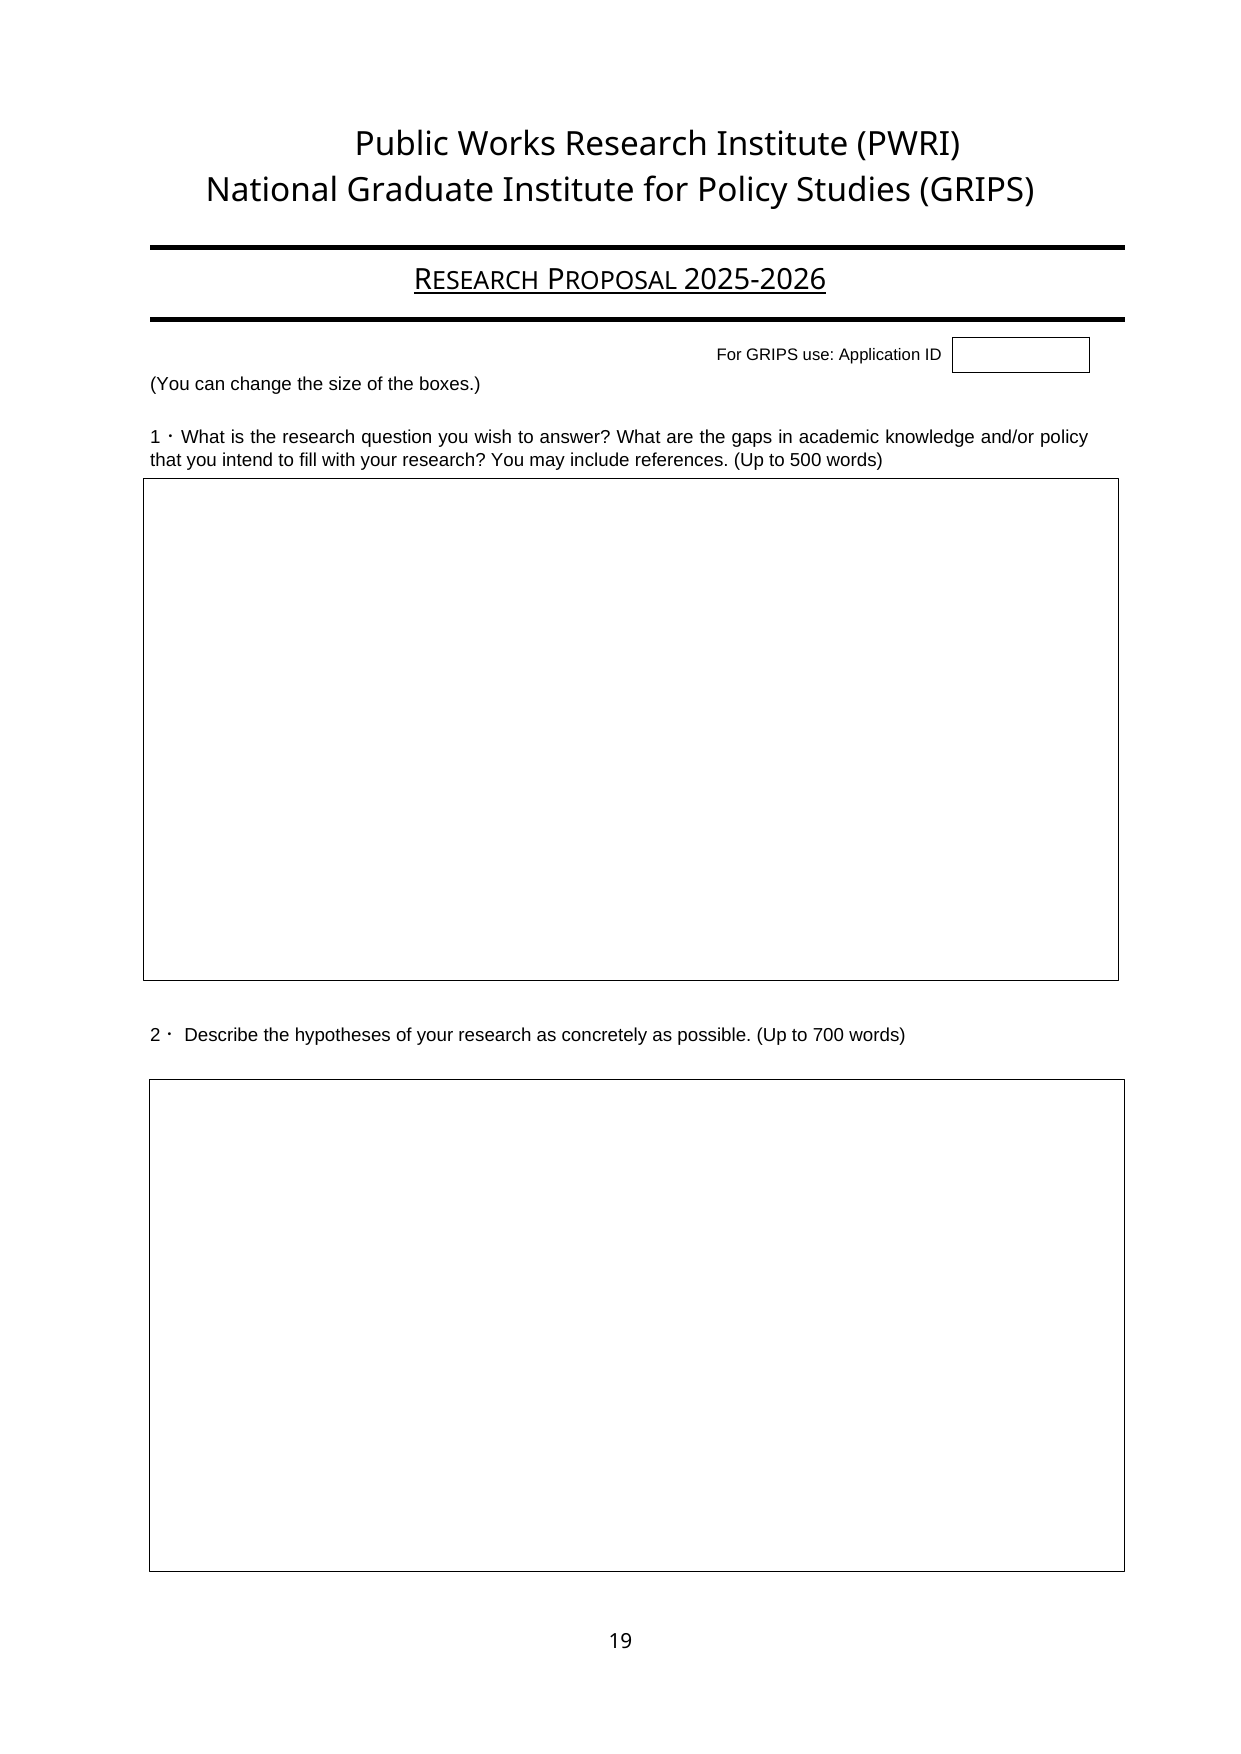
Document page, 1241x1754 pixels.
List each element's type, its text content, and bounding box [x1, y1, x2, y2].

table_header [953, 338, 1089, 372]
text RESEARCH PROPOSAL 2025-2026 [150, 259, 1090, 298]
text 1．What is the research question you wish to answer? What are the gaps in academic knowledge and/or policy that you intend to fill with your research? You may include references. (Up to 500 words) [150, 423, 1090, 470]
subtitle National Graduate Institute for Policy Studies (GRIPS) [150, 165, 1090, 211]
subtitle Public Works Research Institute (PWRI) [150, 120, 1090, 165]
text (You can change the size of the boxes.) [150, 373, 1090, 394]
text 2． Describe the hypotheses of your research as concretely as possible. (Up to 700 words) [150, 1021, 1090, 1047]
table_header For GRIPS use: Application ID [667, 337, 952, 372]
